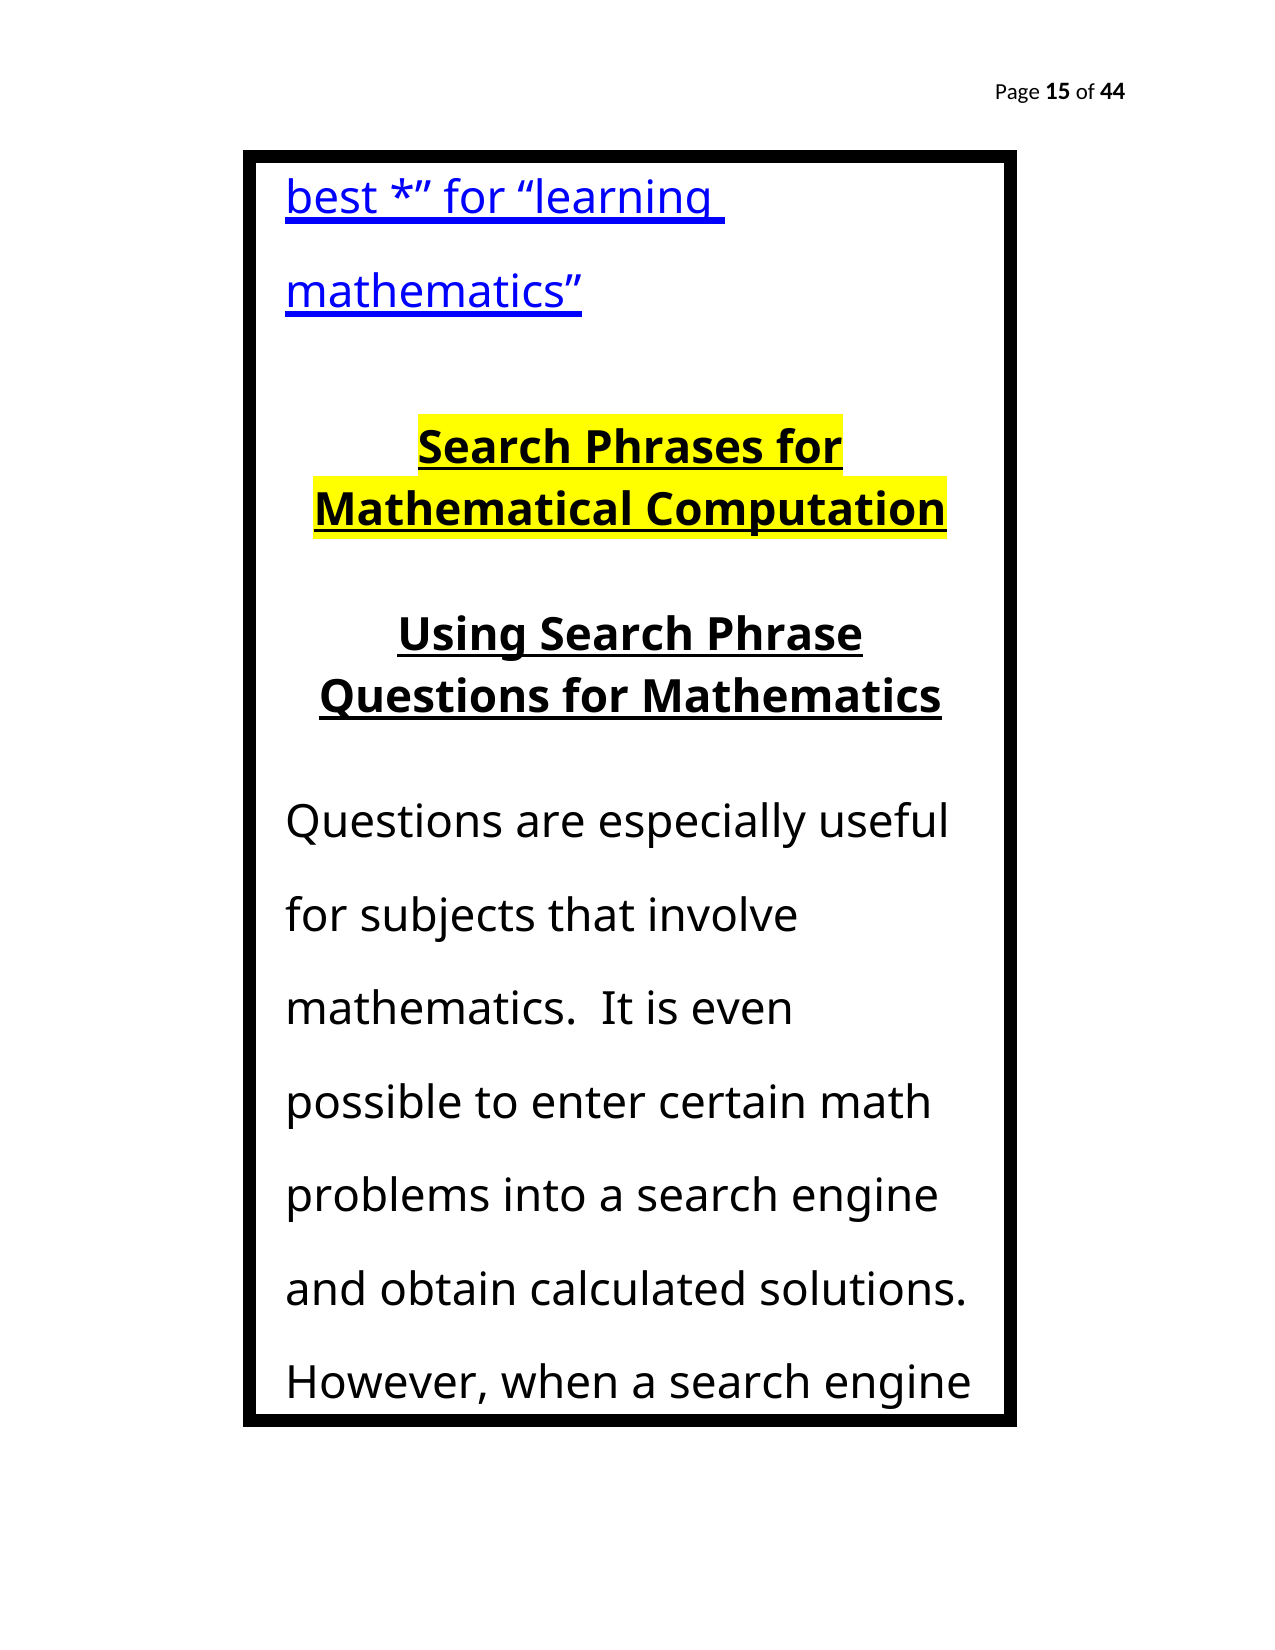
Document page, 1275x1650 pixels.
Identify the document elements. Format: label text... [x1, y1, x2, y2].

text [256, 163, 1004, 321]
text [256, 774, 1004, 1414]
text Using Search Phrase Questions for Mathematics [256, 587, 1004, 711]
text Search Phrases for Mathematical Computation [256, 399, 1004, 524]
